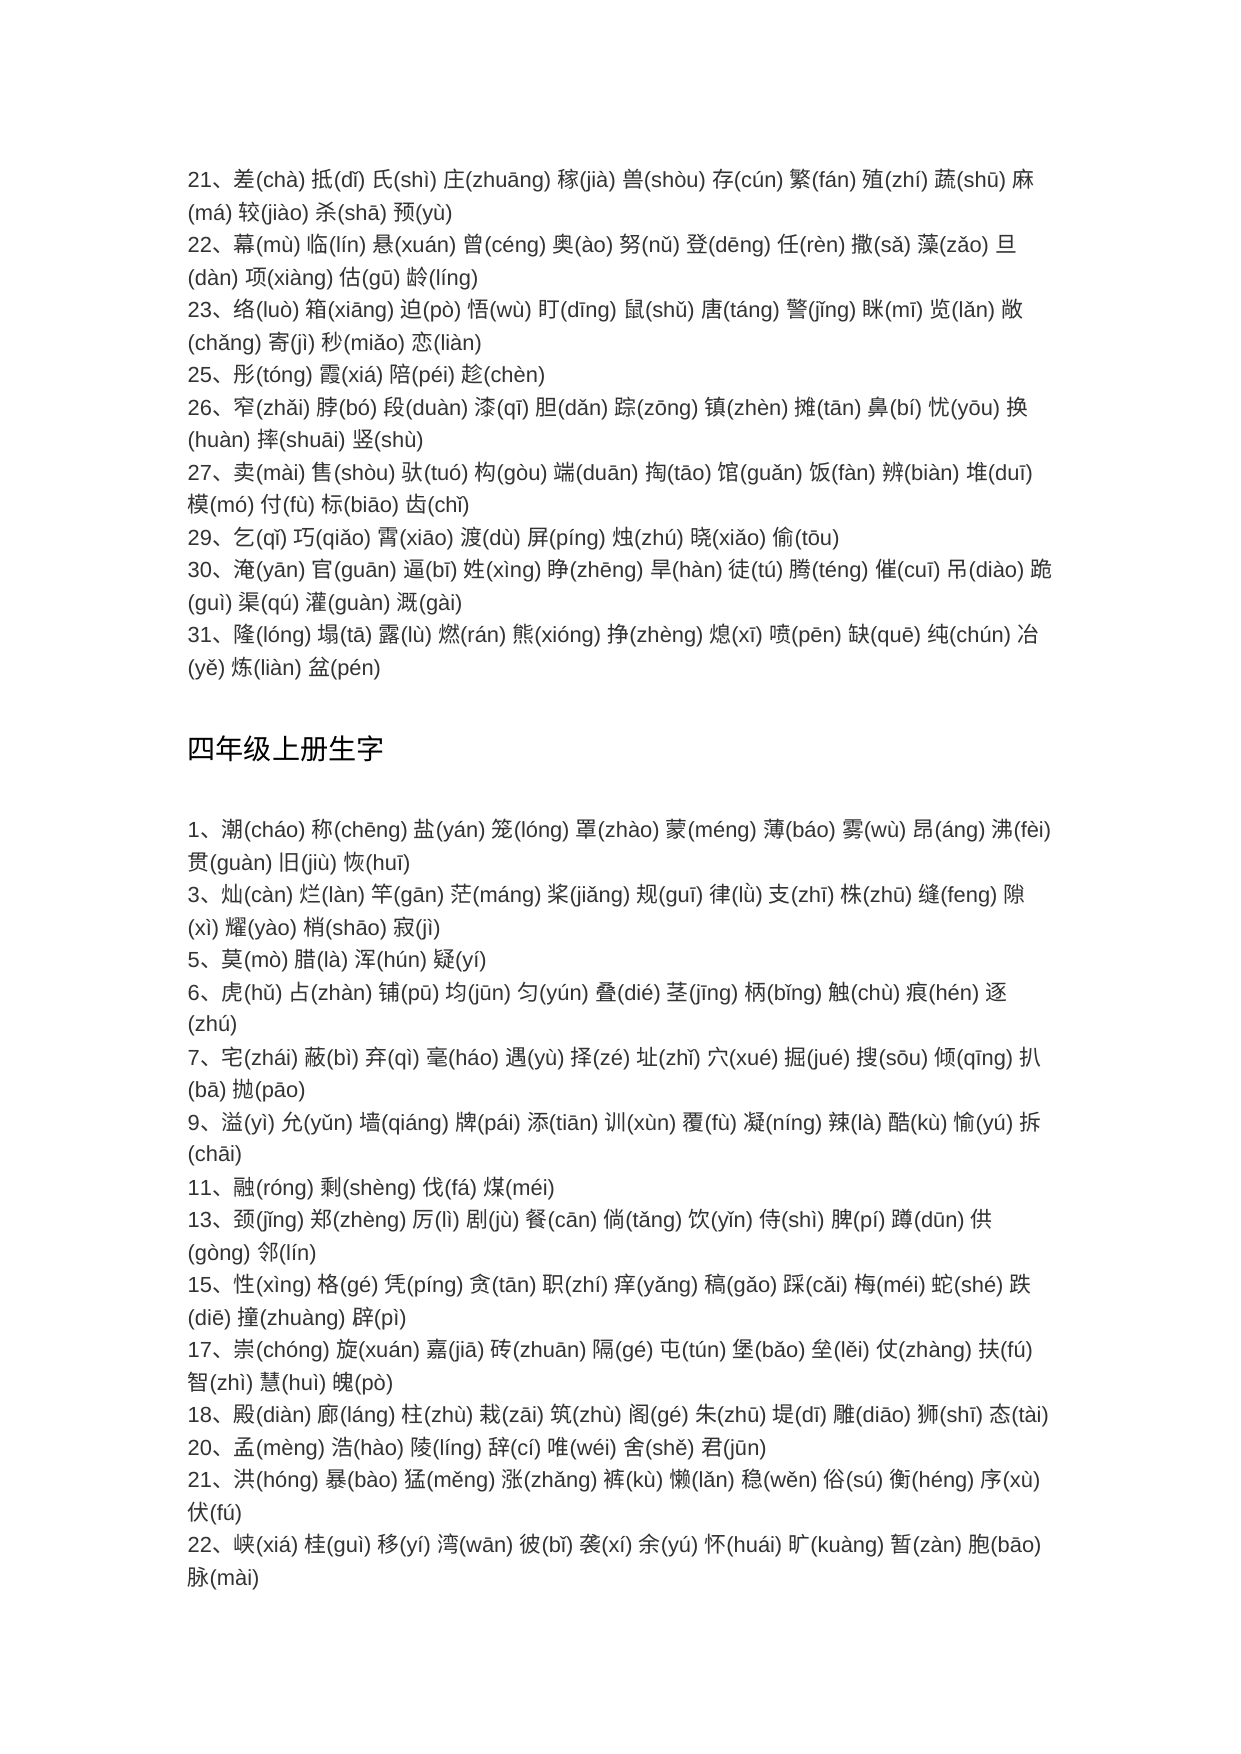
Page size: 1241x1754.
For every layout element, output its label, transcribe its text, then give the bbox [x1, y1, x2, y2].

text 22、峡(xiá) 桂(guì) 移(yí) 湾(wān) 彼(bǐ) 袭(xí) 余(yú) 怀(huái) 旷(kuàng) 暂(zàn) 胞(bāo) 脉(mài) [187, 1527, 1053, 1592]
text 26、窄(zhǎi) 脖(bó) 段(duàn) 漆(qī) 胆(dǎn) 踪(zōng) 镇(zhèn) 摊(tān) 鼻(bí) 忧(yōu) 换(huàn) 摔(shuāi) 竖(shù) [187, 389, 1053, 454]
text 1、潮(cháo) 称(chēng) 盐(yán) 笼(lóng) 罩(zhào) 蒙(méng) 薄(báo) 雾(wù) 昂(áng) 沸(fèi) 贯(guàn) 旧(jiù) 恢(huī) [187, 812, 1053, 877]
text 四年级上册生字 [187, 714, 1053, 779]
text 30、淹(yān) 官(guān) 逼(bī) 姓(xìng) 睁(zhēng) 旱(hàn) 徒(tú) 腾(téng) 催(cuī) 吊(diào) 跪(guì) 渠(qú) 灌(guàn) 溉(gài) [187, 552, 1053, 617]
text 22、幕(mù) 临(lín) 悬(xuán) 曾(céng) 奥(ào) 努(nǔ) 登(dēng) 任(rèn) 撒(sǎ) 藻(zǎo) 旦(dàn) 项(xiàng) 估(gū) 龄(líng) [187, 227, 1053, 292]
text 3、灿(càn) 烂(làn) 竿(gān) 茫(máng) 桨(jiǎng) 规(guī) 律(lǜ) 支(zhī) 株(zhū) 缝(feng) 隙(xì) 耀(yào) 梢(shāo) 寂(jì) [187, 877, 1053, 942]
text 15、性(xìng) 格(gé) 凭(píng) 贪(tān) 职(zhí) 痒(yǎng) 稿(gǎo) 踩(cǎi) 梅(méi) 蛇(shé) 跌(diē) 撞(zhuàng) 辟(pì) [187, 1267, 1053, 1332]
text 6、虎(hǔ) 占(zhàn) 铺(pū) 均(jūn) 匀(yún) 叠(dié) 茎(jīng) 柄(bǐng) 触(chù) 痕(hén) 逐(zhú) [187, 974, 1053, 1039]
text 23、络(luò) 箱(xiāng) 迫(pò) 悟(wù) 盯(dīng) 鼠(shǔ) 唐(táng) 警(jǐng) 眯(mī) 览(lǎn) 敞(chǎng) 寄(jì) 秒(miǎo) 恋(liàn) [187, 292, 1053, 357]
text 7、宅(zhái) 蔽(bì) 弃(qì) 毫(háo) 遇(yù) 择(zé) 址(zhǐ) 穴(xué) 掘(jué) 搜(sōu) 倾(qīng) 扒(bā) 抛(pāo) [187, 1039, 1053, 1104]
text 21、差(chà) 抵(dǐ) 氏(shì) 庄(zhuāng) 稼(jià) 兽(shòu) 存(cún) 繁(fán) 殖(zhí) 蔬(shū) 麻(má) 较(jiào) 杀(shā) 预(yù) [187, 162, 1053, 227]
text 27、卖(mài) 售(shòu) 驮(tuó) 构(gòu) 端(duān) 掏(tāo) 馆(guǎn) 饭(fàn) 辨(biàn) 堆(duī) 模(mó) 付(fù) 标(biāo) 齿(chǐ) [187, 454, 1053, 519]
text 5、莫(mò) 腊(là) 浑(hún) 疑(yí) [187, 942, 1053, 974]
text 9、溢(yì) 允(yǔn) 墙(qiáng) 牌(pái) 添(tiān) 训(xùn) 覆(fù) 凝(níng) 辣(là) 酷(kù) 愉(yú) 拆(chāi) [187, 1104, 1053, 1169]
text 31、隆(lóng) 塌(tā) 露(lù) 燃(rán) 熊(xióng) 挣(zhèng) 熄(xī) 喷(pēn) 缺(quē) 纯(chún) 冶(yě) 炼(liàn) 盆(pén) [187, 617, 1053, 682]
text 17、崇(chóng) 旋(xuán) 嘉(jiā) 砖(zhuān) 隔(gé) 屯(tún) 堡(bǎo) 垒(lěi) 仗(zhàng) 扶(fú) 智(zhì) 慧(huì) 魄(pò) [187, 1332, 1053, 1397]
text 25、彤(tóng) 霞(xiá) 陪(péi) 趁(chèn) [187, 357, 1053, 389]
text 29、乞(qǐ) 巧(qiǎo) 霄(xiāo) 渡(dù) 屏(píng) 烛(zhú) 晓(xiǎo) 偷(tōu) [187, 519, 1053, 552]
text 18、殿(diàn) 廊(láng) 柱(zhù) 栽(zāi) 筑(zhù) 阁(gé) 朱(zhū) 堤(dī) 雕(diāo) 狮(shī) 态(tài) [187, 1397, 1053, 1429]
text 11、融(róng) 剩(shèng) 伐(fá) 煤(méi) [187, 1169, 1053, 1202]
text 13、颈(jǐng) 郑(zhèng) 厉(lì) 剧(jù) 餐(cān) 倘(tǎng) 饮(yǐn) 侍(shì) 脾(pí) 蹲(dūn) 供(gòng) 邻(lín) [187, 1202, 1053, 1267]
text 21、洪(hóng) 暴(bào) 猛(měng) 涨(zhǎng) 裤(kù) 懒(lǎn) 稳(wěn) 俗(sú) 衡(héng) 序(xù) 伏(fú) [187, 1462, 1053, 1527]
text 20、孟(mèng) 浩(hào) 陵(líng) 辞(cí) 唯(wéi) 舍(shě) 君(jūn) [187, 1429, 1053, 1462]
